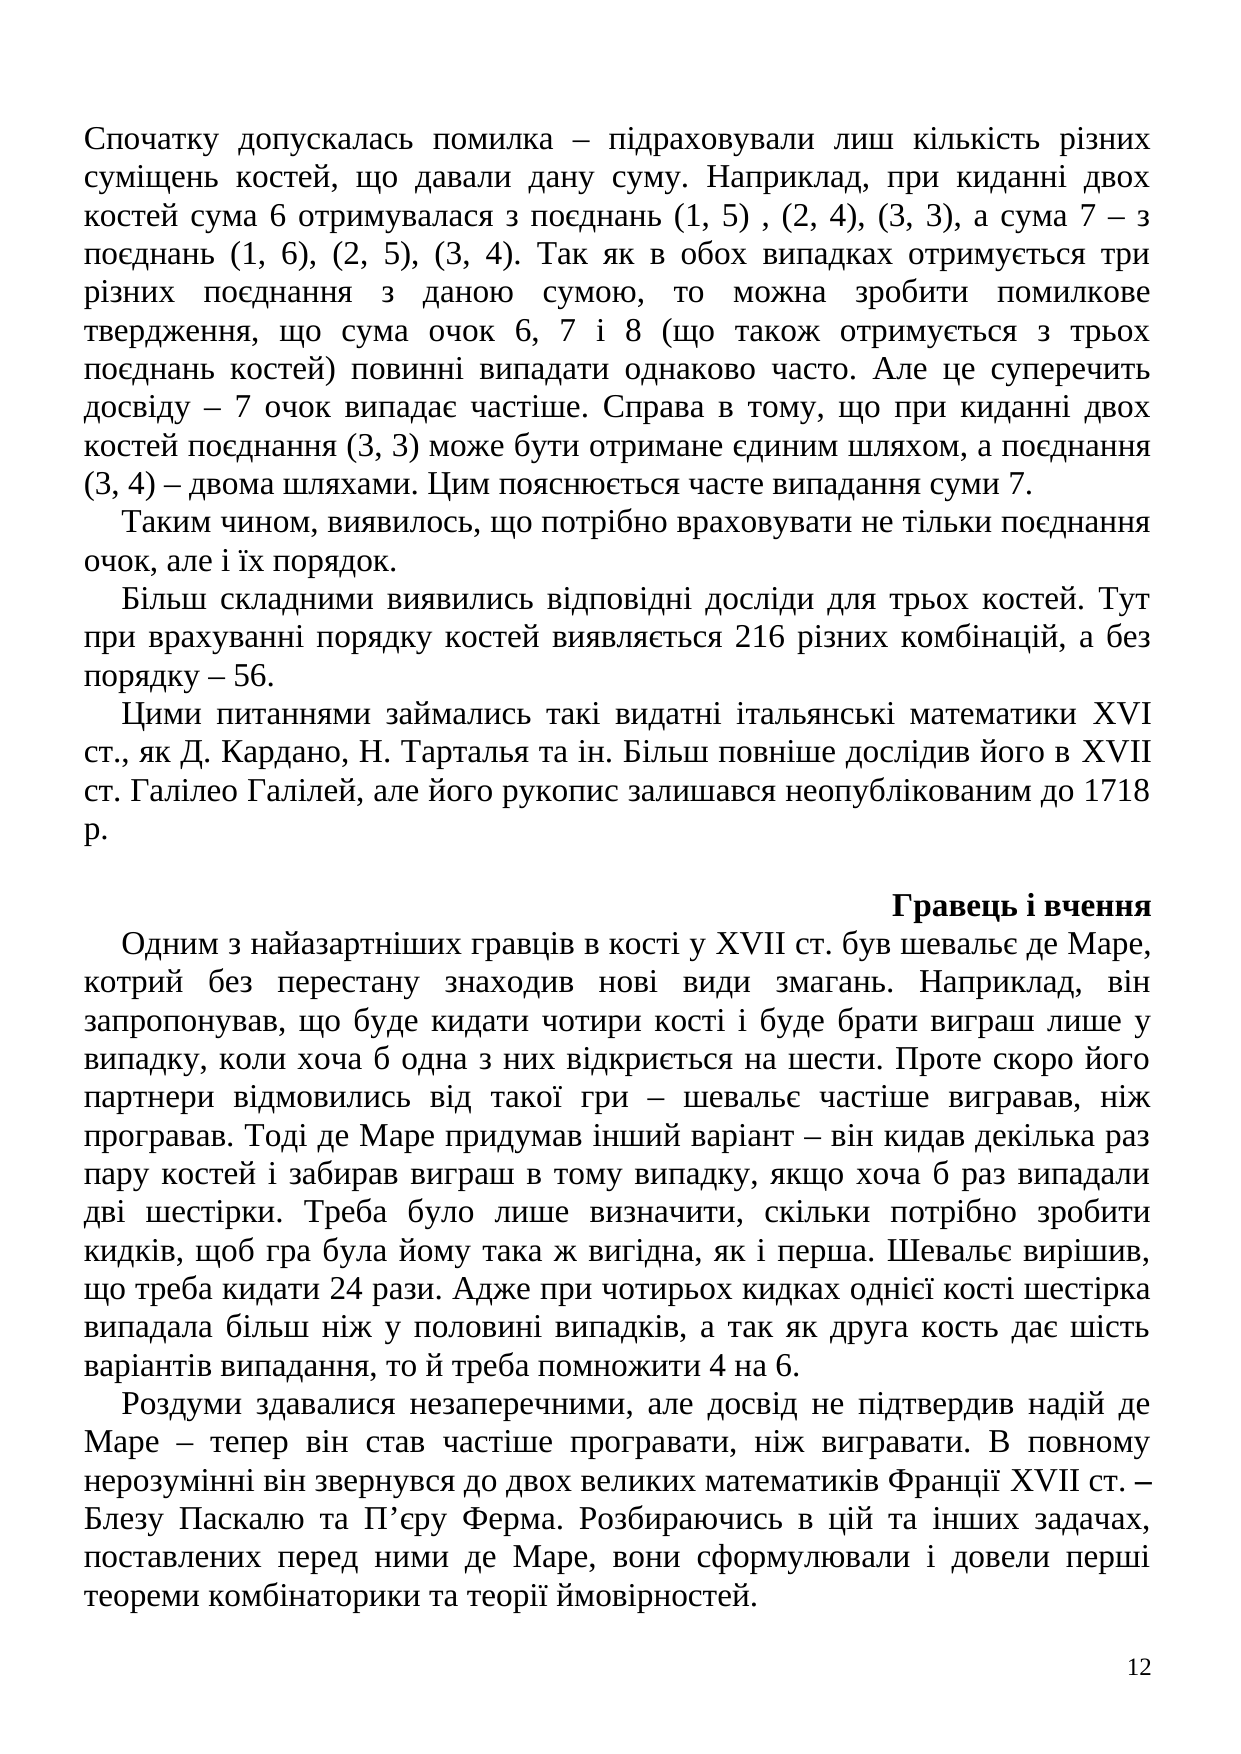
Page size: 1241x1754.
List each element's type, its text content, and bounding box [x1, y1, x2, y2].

text Роздуми здавалися незаперечними, але досвід не підтвердив надій де Маре – тепер він став частіше програвати, ніж вигравати. В повному нерозумінні він звернувся до двох великих математиків Франції XVII ст. – Блезу Паскалю та П’єру Ферма. Розбираючись в цій та інших задачах, поставлених перед ними де Маре, вони сформулювали і довели перші теореми комбінаторики та теорії ймовірностей. [83, 1383, 1152, 1613]
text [83, 118, 1152, 501]
text Одним з найазартніших гравців в кості у XVII ст. був шевальє де Маре, котрий без перестану знаходив нові види змагань. Наприклад, він запропонував, що буде кидати чотири кості і буде брати виграш лише у випадку, коли хоча б одна з них відкриється на шести. Проте скоро його партнери відмовились від такої гри – шевальє частіше вигравав, ніж програвав. Тоді де Маре придумав інший варіант – він кидав декілька раз пару костей і забирав виграш в тому випадку, якщо хоча б раз випадали дві шестірки. Треба було лише визначити, скільки потрібно зробити кидків, щоб гра була йому така ж вигідна, як і перша. Шевальє вирішив, що треба кидати 24 рази. Адже при чотирьох кидках однієї кості шестірка випадала більш ніж у половині випадків, а так як друга кость дає шість варіантів випадання, то й треба помножити 4 на 6. [83, 923, 1152, 1383]
text Більш складними виявились відповідні досліди для трьох костей. Тут при врахуванні порядку костей виявляється 216 різних комбінацій, а без порядку – 56. [83, 578, 1152, 693]
text Цими питаннями займались такі видатні італьянські математики XVI ст., як Д. Кардано, Н. Тарталья та ін. Більш повніше дослідив його в XVII ст. Галілео Галілей, але його рукопис залишався неопублікованим до 1718 р. [83, 693, 1152, 846]
text Гравець і вчення [83, 885, 1152, 923]
text Таким чином, виявилось, що потрібно враховувати не тільки поєднання очок, але і їх порядок. [83, 501, 1152, 578]
